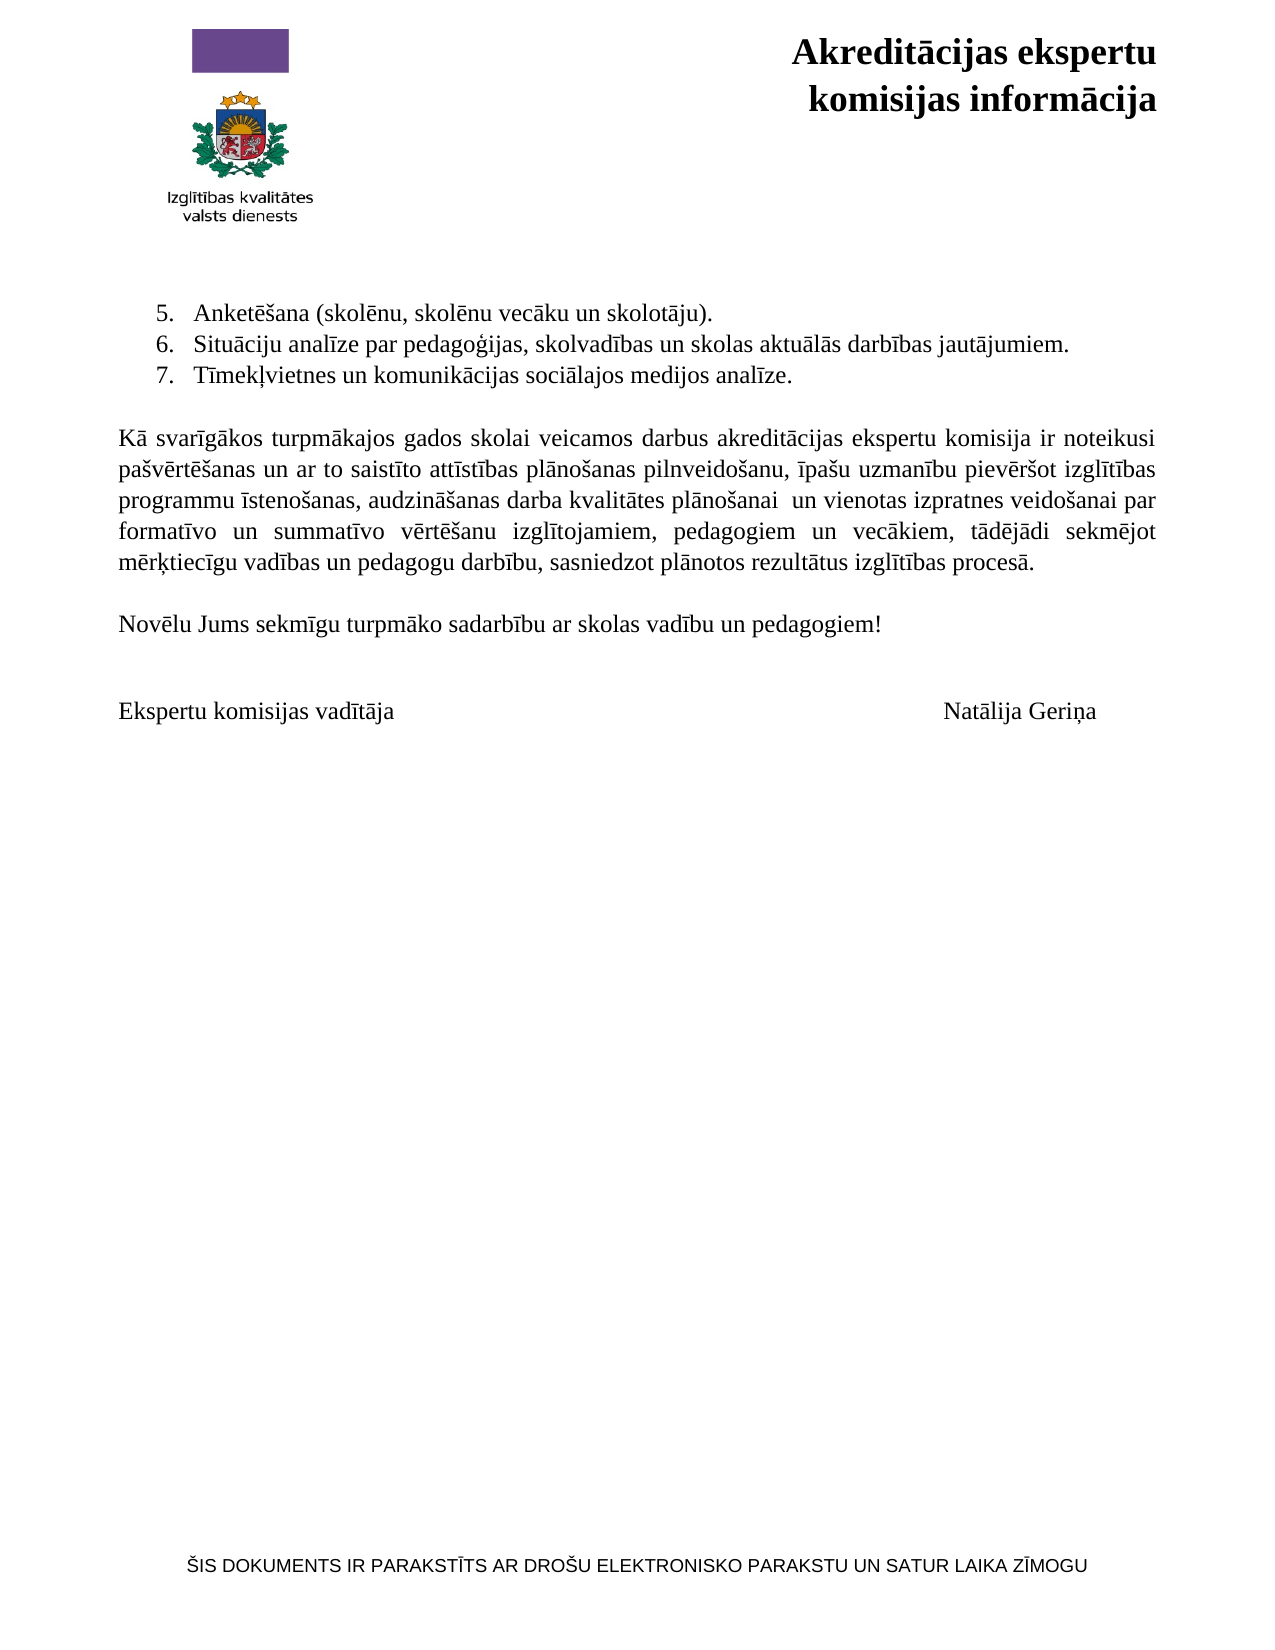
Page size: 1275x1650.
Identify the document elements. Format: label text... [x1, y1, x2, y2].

text Novēlu Jums sekmīgu turpmāko sadarbību ar skolas vadību un pedagogiem! [118, 609, 1157, 638]
list Situāciju analīze par pedagoģijas, skolvadības un skolas aktuālās darbības jautājumiem. [156, 329, 1157, 358]
picture [117, 29, 363, 250]
text Ekspertu komisijas vadītāja Natālija Geriņa [118, 696, 1157, 725]
list Tīmekļvietnes un komunikācijas sociālajos medijos analīze. [156, 361, 1157, 389]
text Kā svarīgākos turpmākajos gados skolai veicamos darbus akreditācijas ekspertu komisija ir noteikusi pašvērtēšanas un ar to saistīto attīstības plānošanas pilnveidošanu, īpašu uzmanību pievēršot izglītības programmu īstenošanas, audzināšanas darba kvalitātes plānošanai un vienotas izpratnes veidošanai par formatīvo un summatīvo vērtēšanu izglītojamiem, pedagogiem un vecākiem, tādējādi sekmējot mērķtiecīgu vadības un pedagogu darbību, sasniedzot plānotos rezultātus izglītības procesā. [118, 423, 1157, 576]
list Anketēšana (skolēnu, skolēnu vecāku un skolotāju). [156, 298, 1157, 327]
